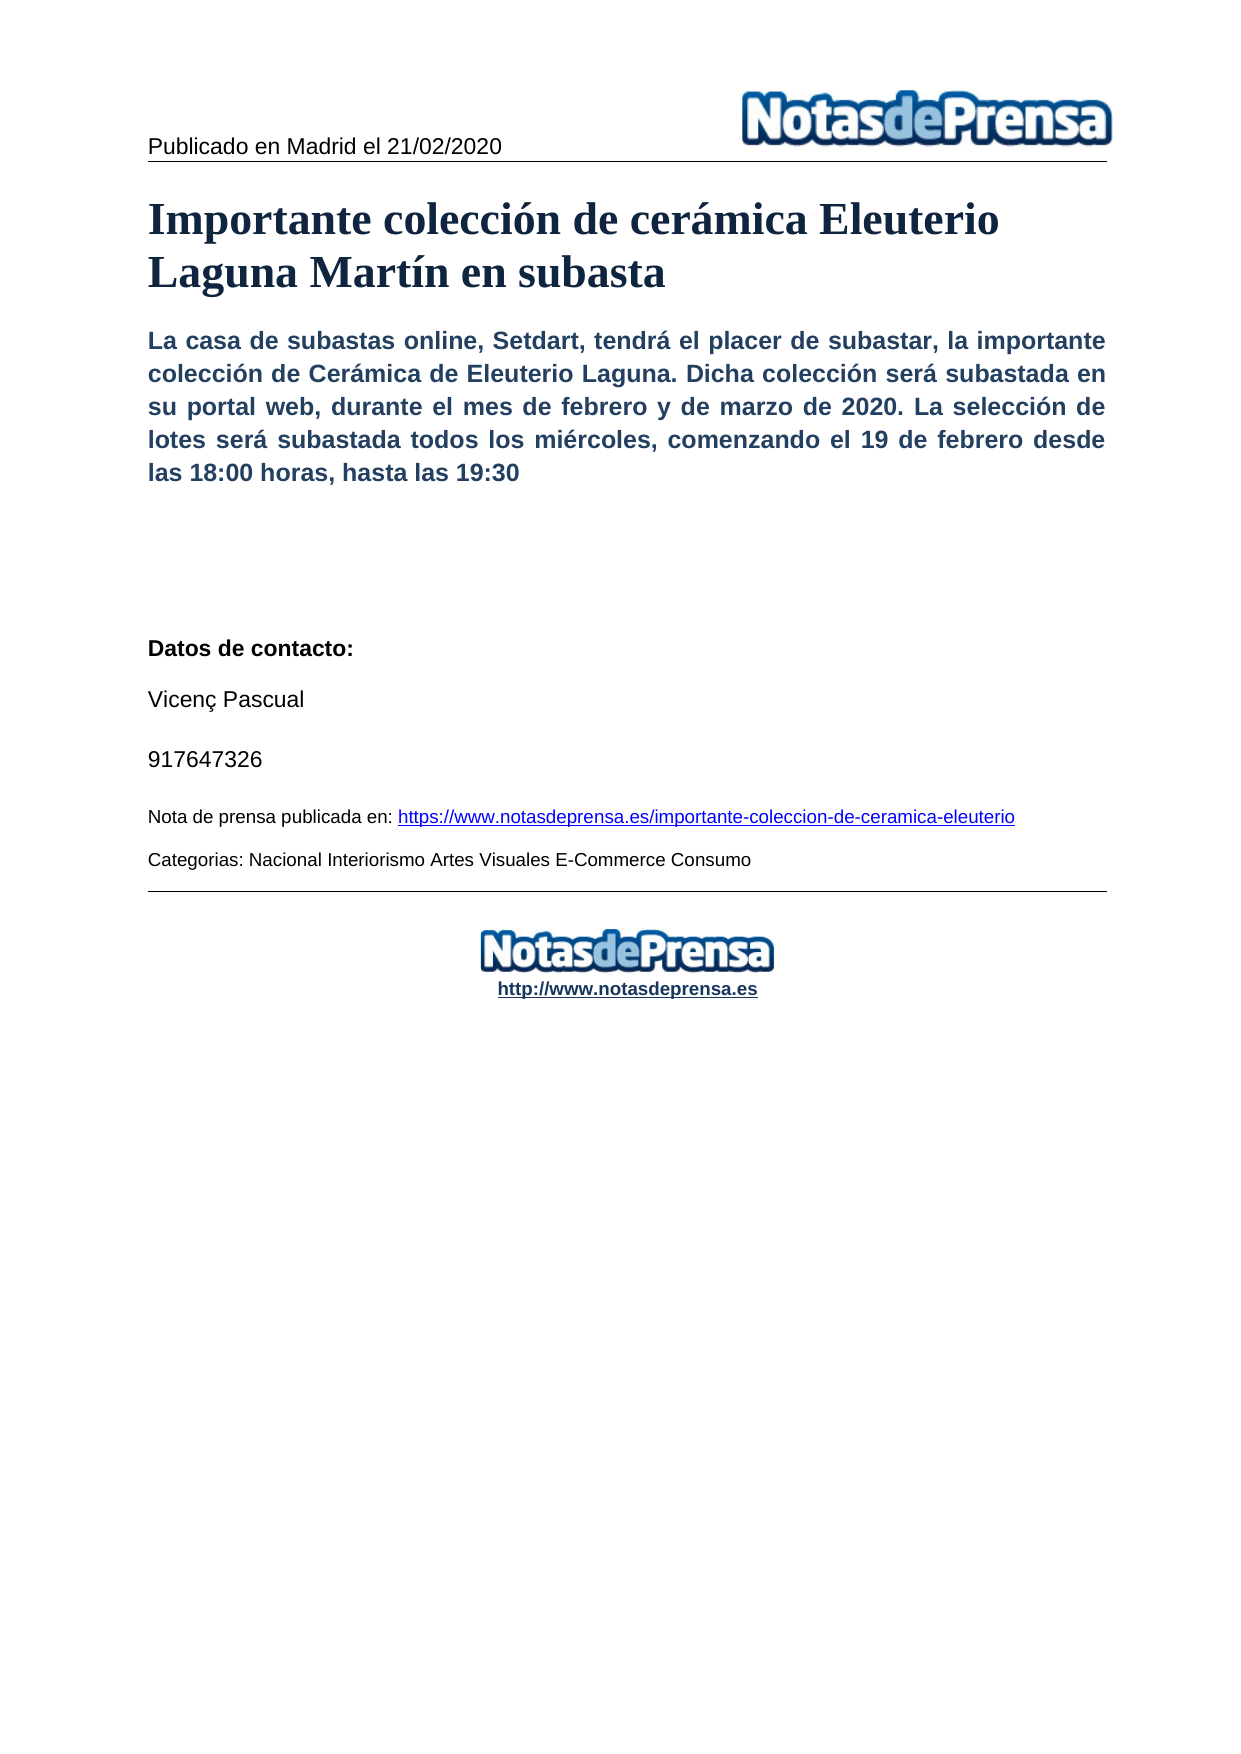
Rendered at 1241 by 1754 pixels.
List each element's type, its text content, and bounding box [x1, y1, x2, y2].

text Nota de prensa publicada en: https://www.notasdeprensa.es/importante-coleccion-de-ceramica-eleuterio [148, 806, 1107, 828]
subtitle La casa de subastas online, Setdart, tendrá el placer de subastar, la importante colección de Cerámica de Eleuterio Laguna. Dicha colección será subastada en su portal web, durante el mes de febrero y de marzo de 2020. La selección de lotes será subastada todos los miércoles, comenzando el 19 de febrero desde las 18:00 horas, hasta las 19:30 [148, 326, 1107, 487]
text Datos de contacto: [148, 634, 1107, 661]
text Publicado en Madrid el 21/02/2020 [148, 133, 1107, 161]
text 917647326 [148, 746, 1063, 772]
picture [480, 928, 775, 974]
text Categorias: Nacional Interiorismo Artes Visuales E-Commerce Consumo [148, 849, 1107, 870]
text http://www.notasdeprensa.es [148, 978, 1107, 1000]
subtitle Importante colección de cerámica Eleuterio Laguna Martín en subasta [148, 192, 1107, 297]
picture [742, 90, 1113, 148]
text Vicenç Pascual [148, 686, 1063, 712]
